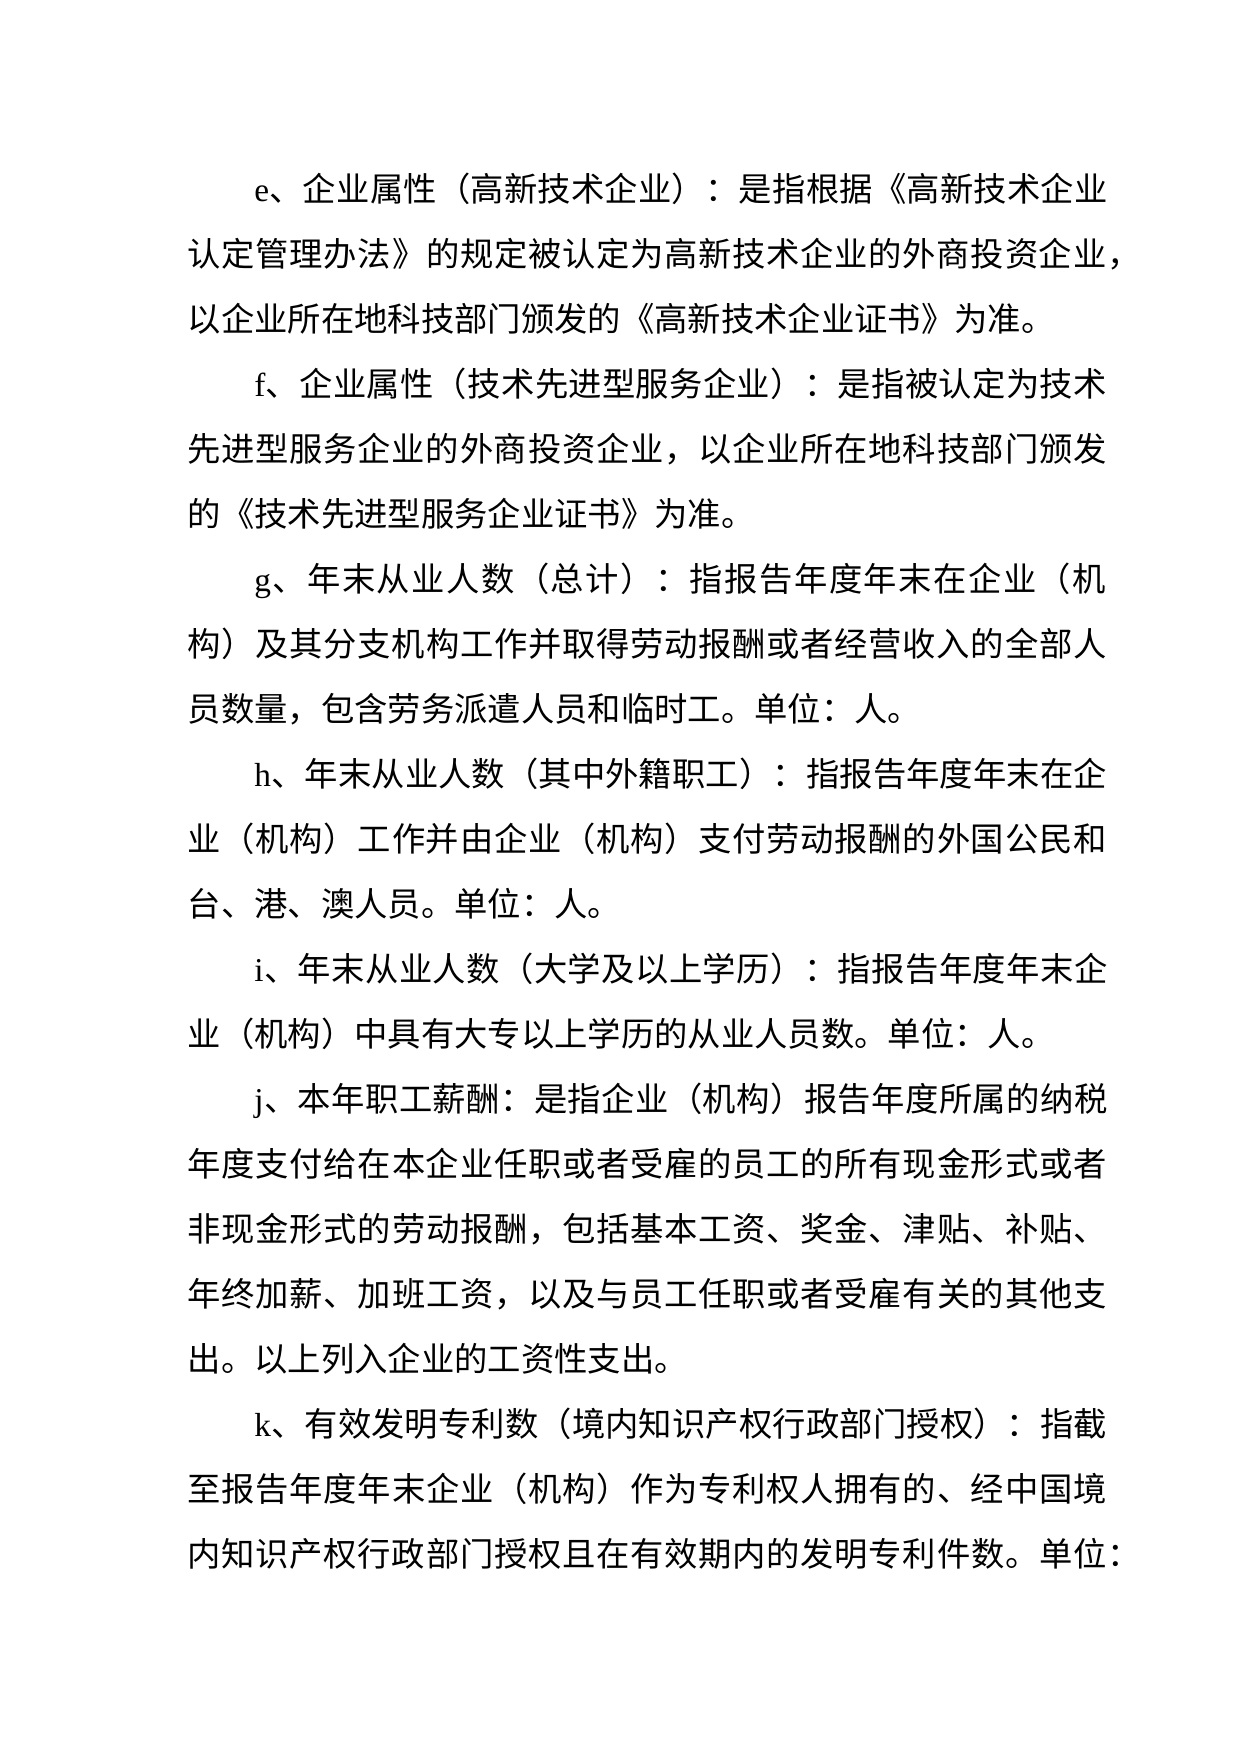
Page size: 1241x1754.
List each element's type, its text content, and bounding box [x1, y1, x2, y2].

text f、企业属性（技术先进型服务企业）：是指被认定为技术先进型服务企业的外商投资企业，以企业所在地科技部门颁发的《技术先进型服务企业证书》为准。 [187, 349, 1107, 544]
text e、企业属性（高新技术企业）：是指根据《高新技术企业认定管理办法》的规定被认定为高新技术企业的外商投资企业，以企业所在地科技部门颁发的《高新技术企业证书》为准。 [187, 154, 1107, 349]
text h、年末从业人数（其中外籍职工）：指报告年度年末在企业（机构）工作并由企业（机构）支付劳动报酬的外国公民和台、港、澳人员。单位：人。 [187, 739, 1107, 934]
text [187, 1389, 1107, 1584]
text i、年末从业人数（大学及以上学历）：指报告年度年末企业（机构）中具有大专以上学历的从业人员数。单位：人。 [187, 934, 1107, 1064]
text j、本年职工薪酬：是指企业（机构）报告年度所属的纳税年度支付给在本企业任职或者受雇的员工的所有现金形式或者非现金形式的劳动报酬，包括基本工资、奖金、津贴、补贴、年终加薪、加班工资，以及与员工任职或者受雇有关的其他支出。以上列入企业的工资性支出。 [187, 1064, 1107, 1389]
text g、年末从业人数（总计）：指报告年度年末在企业（机构）及其分支机构工作并取得劳动报酬或者经营收入的全部人员数量，包含劳务派遣人员和临时工。单位：人。 [187, 544, 1107, 739]
